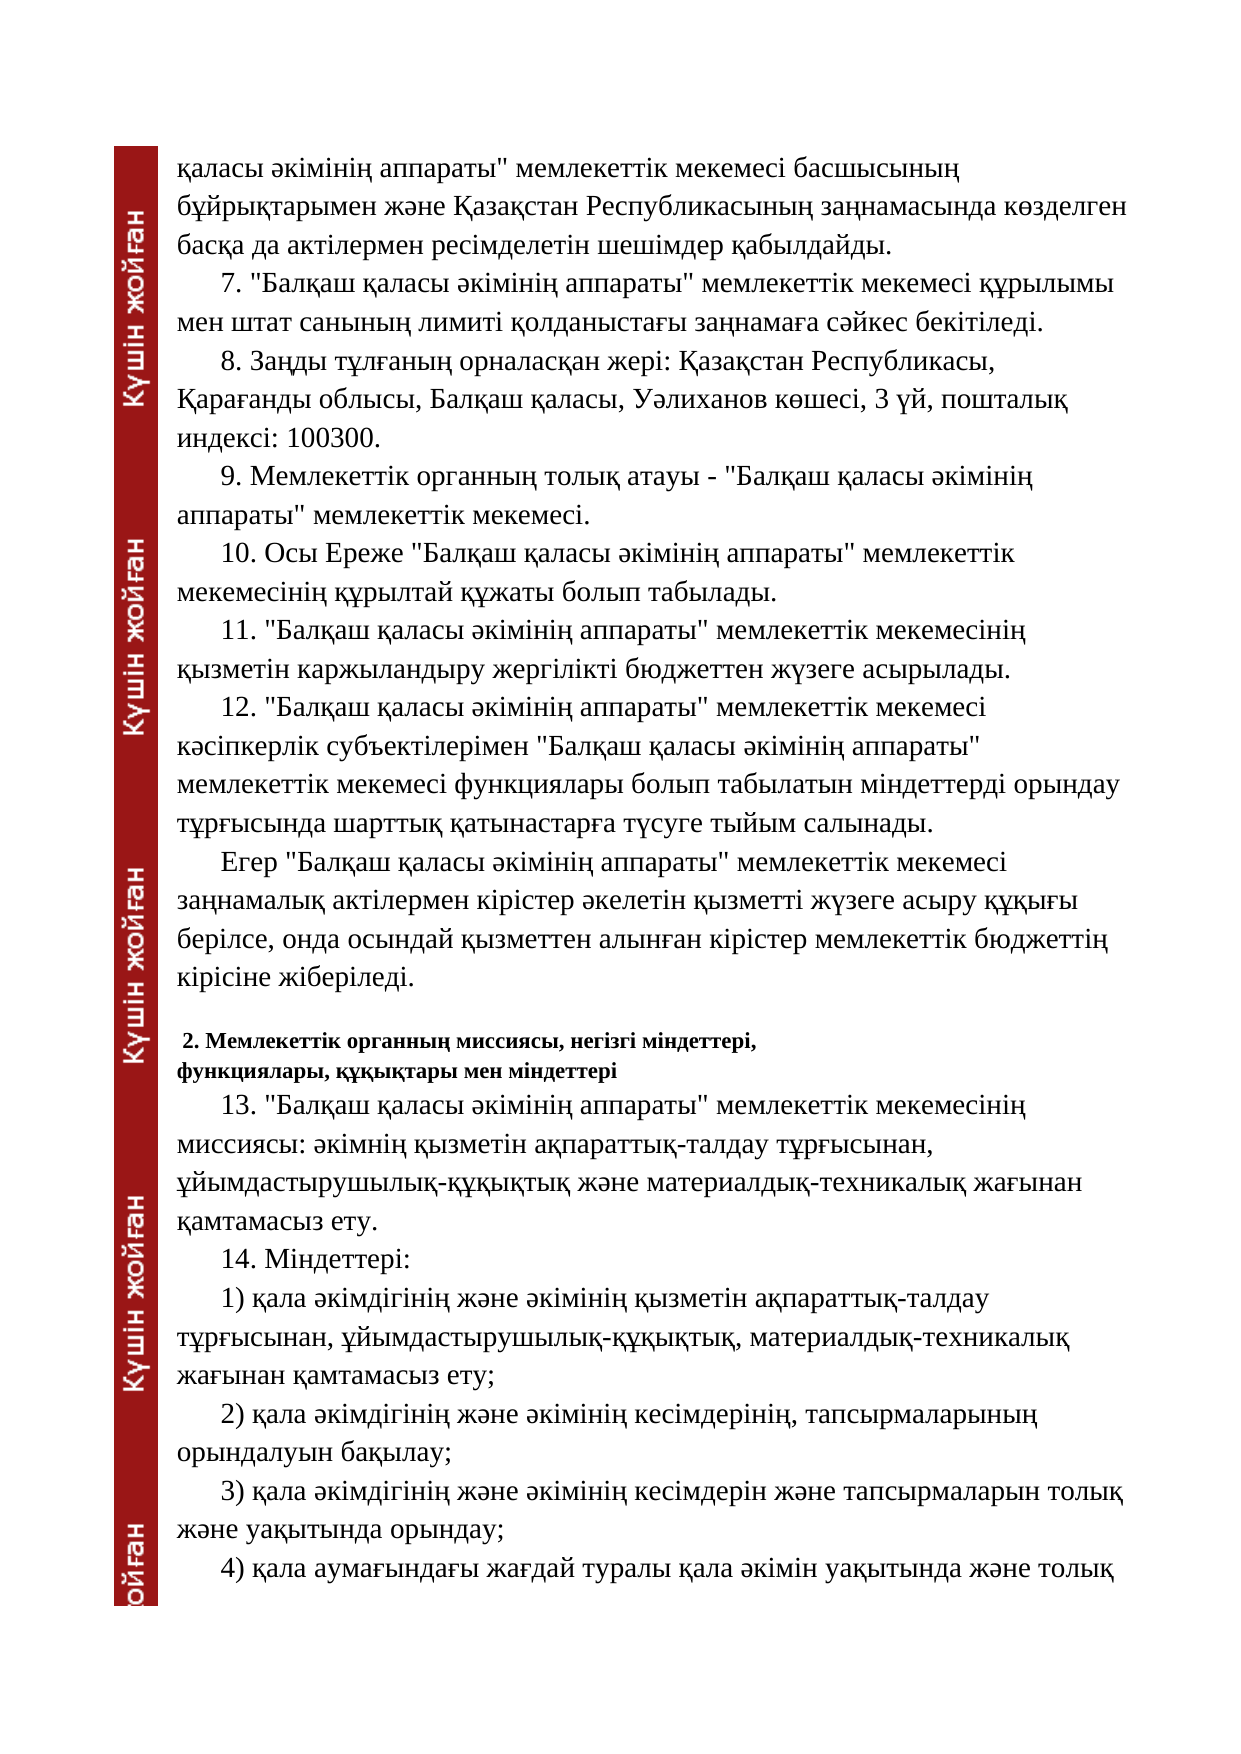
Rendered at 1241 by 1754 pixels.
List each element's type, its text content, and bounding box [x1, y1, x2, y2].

picture [114, 146, 158, 150]
picture [114, 1083, 158, 1087]
picture [114, 1583, 158, 1606]
text 2. Мемлекеттік органның миссиясы, негізгі міндеттері, функциялары, құқықтары мен міндеттері [112, 1027, 1128, 1083]
picture [114, 1023, 158, 1027]
